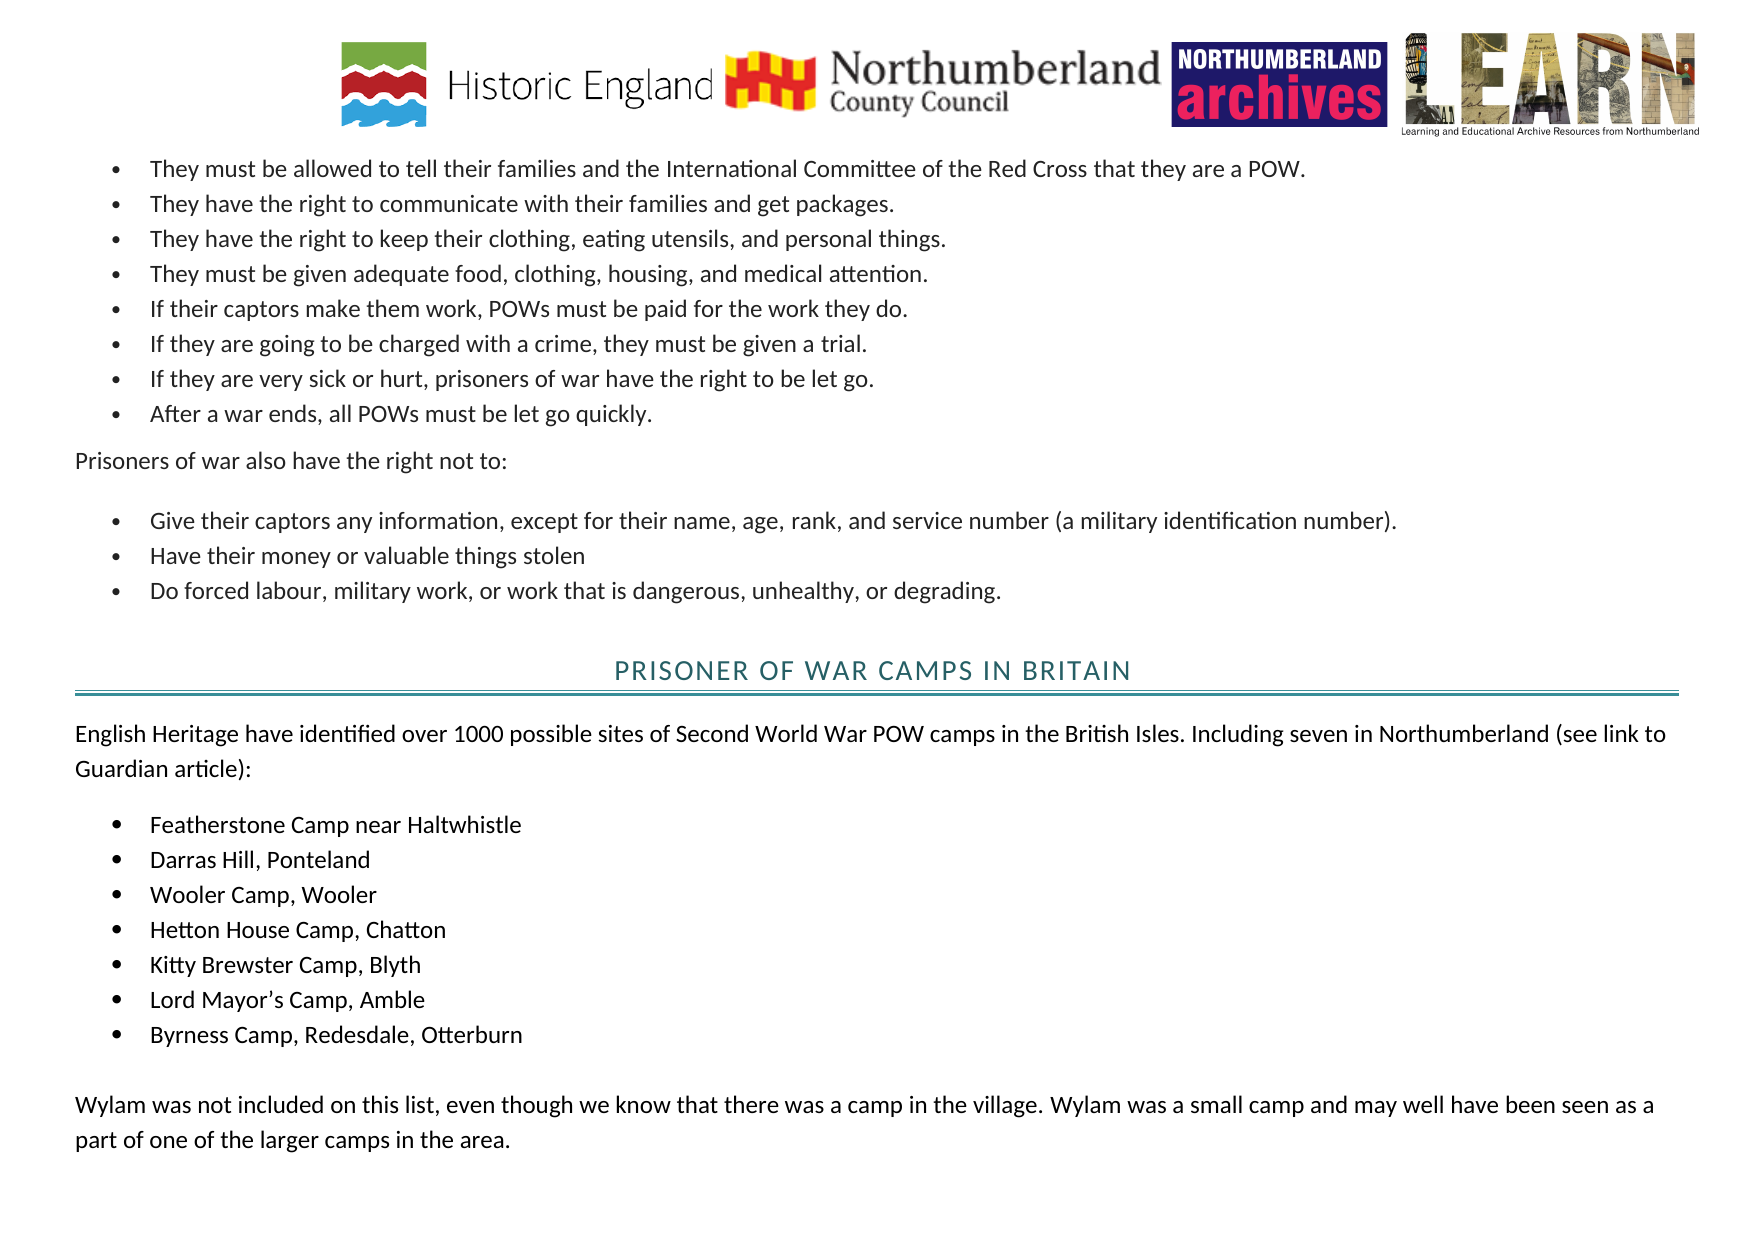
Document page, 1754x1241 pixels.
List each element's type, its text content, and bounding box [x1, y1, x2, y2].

list They have the right to communicate with their families and get packages. [112, 188, 1679, 218]
list If they are going to be charged with a crime, they must be given a trial. [112, 328, 1679, 358]
text English Heritage have identified over 1000 possible sites of Second World War POW camps in the British Isles. Including seven in Northumberland (see link to Guardian article): [75, 718, 1679, 784]
list Do forced labour, military work, or work that is dangerous, unhealthy, or degrading. [112, 575, 1679, 606]
picture [1171, 42, 1388, 127]
picture [341, 42, 712, 127]
list Byrness Camp, Redesdale, Otterburn [112, 1019, 1679, 1050]
list Give their captors any information, except for their name, age, rank, and service number (a military identification number). [112, 505, 1679, 536]
subtitle Prisoner of War Camps in Britain [75, 652, 1679, 690]
list After a war ends, all POWs must be let go quickly. [112, 398, 1679, 428]
list Darras Hill, Ponteland [112, 844, 1679, 875]
text Wylam was not included on this list, even though we know that there was a camp in the village. Wylam was a small camp and may well have been seen as a part of one of the larger camps in the area. [75, 1089, 1679, 1155]
list They must be given adequate food, clothing, housing, and medical attention. [112, 258, 1679, 288]
list If they are very sick or hurt, prisoners of war have the right to be let go. [112, 363, 1679, 393]
list Kitty Brewster Camp, Blyth [112, 949, 1679, 980]
list Have their money or valuable things stolen [112, 540, 1679, 571]
list If their captors make them work, POWs must be paid for the work they do. [112, 293, 1679, 323]
list They must be allowed to tell their families and the International Committee of the Red Cross that they are a POW. [112, 153, 1679, 183]
list Wooler Camp, Wooler [112, 879, 1679, 910]
list Lord Mayor’s Camp, Amble [112, 984, 1679, 1015]
list Featherstone Camp near Haltwhistle [112, 809, 1679, 840]
picture [1401, 32, 1700, 137]
list Hetton House Camp, Chatton [112, 914, 1679, 945]
list They have the right to keep their clothing, eating utensils, and personal things. [112, 223, 1679, 253]
picture [725, 42, 1162, 126]
text Prisoners of war also have the right not to: [75, 445, 1679, 476]
